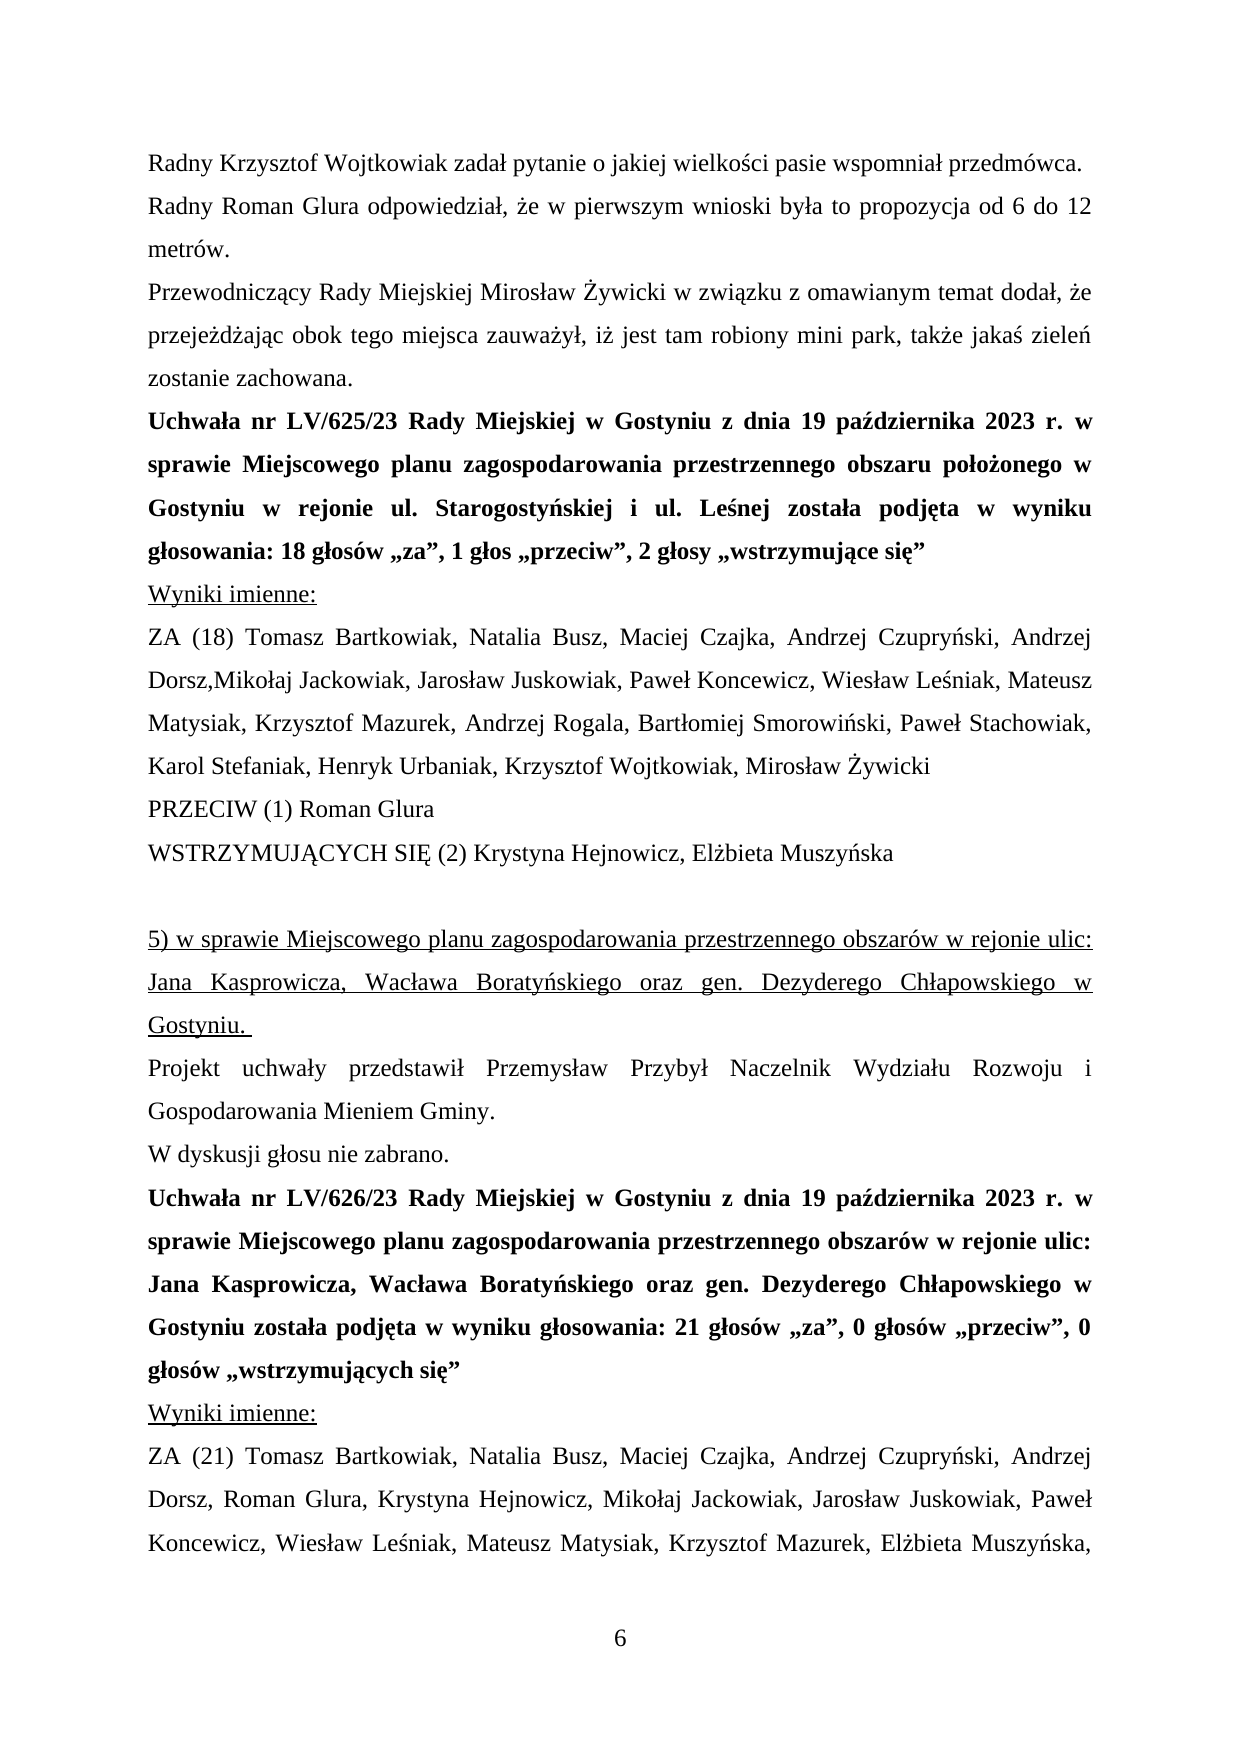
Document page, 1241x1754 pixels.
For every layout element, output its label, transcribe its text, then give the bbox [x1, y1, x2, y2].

text Radny Roman Glura odpowiedział, że w pierwszym wnioski była to propozycja od 6 do 12 metrów. [148, 191, 1093, 263]
text WSTRZYMUJĄCYCH SIĘ (2) Krystyna Hejnowicz, Elżbieta Muszyńska [148, 838, 1093, 866]
text Uchwała nr LV/625/23 Rady Miejskiej w Gostyniu z dnia 19 października 2023 r. w sprawie Miejscowego planu zagospodarowania przestrzennego obszaru położonego w Gostyniu w rejonie ul. Starogostyńskiej i ul. Leśnej została podjęta w wyniku głosowania: 18 głosów „za”, 1 głos „przeciw”, 2 głosy „wstrzymujące się” [148, 406, 1093, 564]
text Wyniki imienne: [148, 579, 1093, 608]
text Radny Krzysztof Wojtkowiak zadał pytanie o jakiej wielkości pasie wspomniał przedmówca. [148, 148, 1093, 176]
text 5) w sprawie Miejscowego planu zagospodarowania przestrzennego obszarów w rejonie ulic: Jana Kasprowicza, Wacława Boratyńskiego oraz gen. Dezyderego Chłapowskiego w Gostyniu. [148, 993, 1093, 1039]
text 5) w sprawie Miejscowego planu zagospodarowania przestrzennego obszarów w rejonie ulic: Jana Kasprowicza, Wacława Boratyńskiego oraz gen. Dezyderego Chłapowskiego w Gostyniu. [148, 924, 1093, 949]
text Przewodniczący Rady Miejskiej Mirosław Żywicki w związku z omawianym temat dodał, że przejeżdżając obok tego miejsca zauważył, iż jest tam robiony mini park, także jakaś zieleń zostanie zachowana. [148, 277, 1093, 392]
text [148, 1441, 1093, 1556]
text 5) w sprawie Miejscowego planu zagospodarowania przestrzennego obszarów w rejonie ulic: Jana Kasprowicza, Wacława Boratyńskiego oraz gen. Dezyderego Chłapowskiego w Gostyniu. [148, 950, 1093, 992]
text W dyskusji głosu nie zabrano. [148, 1139, 1093, 1168]
text Wyniki imienne: [148, 1398, 1093, 1427]
text Projekt uchwały przedstawił Przemysław Przybył Naczelnik Wydziału Rozwoju i Gospodarowania Mieniem Gminy. [148, 1053, 1093, 1125]
text PRZECIW (1) Roman Glura [148, 794, 1093, 823]
text ZA (18) Tomasz Bartkowiak, Natalia Busz, Maciej Czajka, Andrzej Czupryński, Andrzej Dorsz,Mikołaj Jackowiak, Jarosław Juskowiak, Paweł Koncewicz, Wiesław Leśniak, Mateusz Matysiak, Krzysztof Mazurek, Andrzej Rogala, Bartłomiej Smorowiński, Paweł Stachowiak, Karol Stefaniak, Henryk Urbaniak, Krzysztof Wojtkowiak, Mirosław Żywicki [148, 622, 1093, 780]
text Uchwała nr LV/626/23 Rady Miejskiej w Gostyniu z dnia 19 października 2023 r. w sprawie Miejscowego planu zagospodarowania przestrzennego obszarów w rejonie ulic: Jana Kasprowicza, Wacława Boratyńskiego oraz gen. Dezyderego Chłapowskiego w Gostyniu została podjęta w wyniku głosowania: 21 głosów „za”, 0 głosów „przeciw”, 0 głosów „wstrzymujących się” [148, 1183, 1093, 1384]
